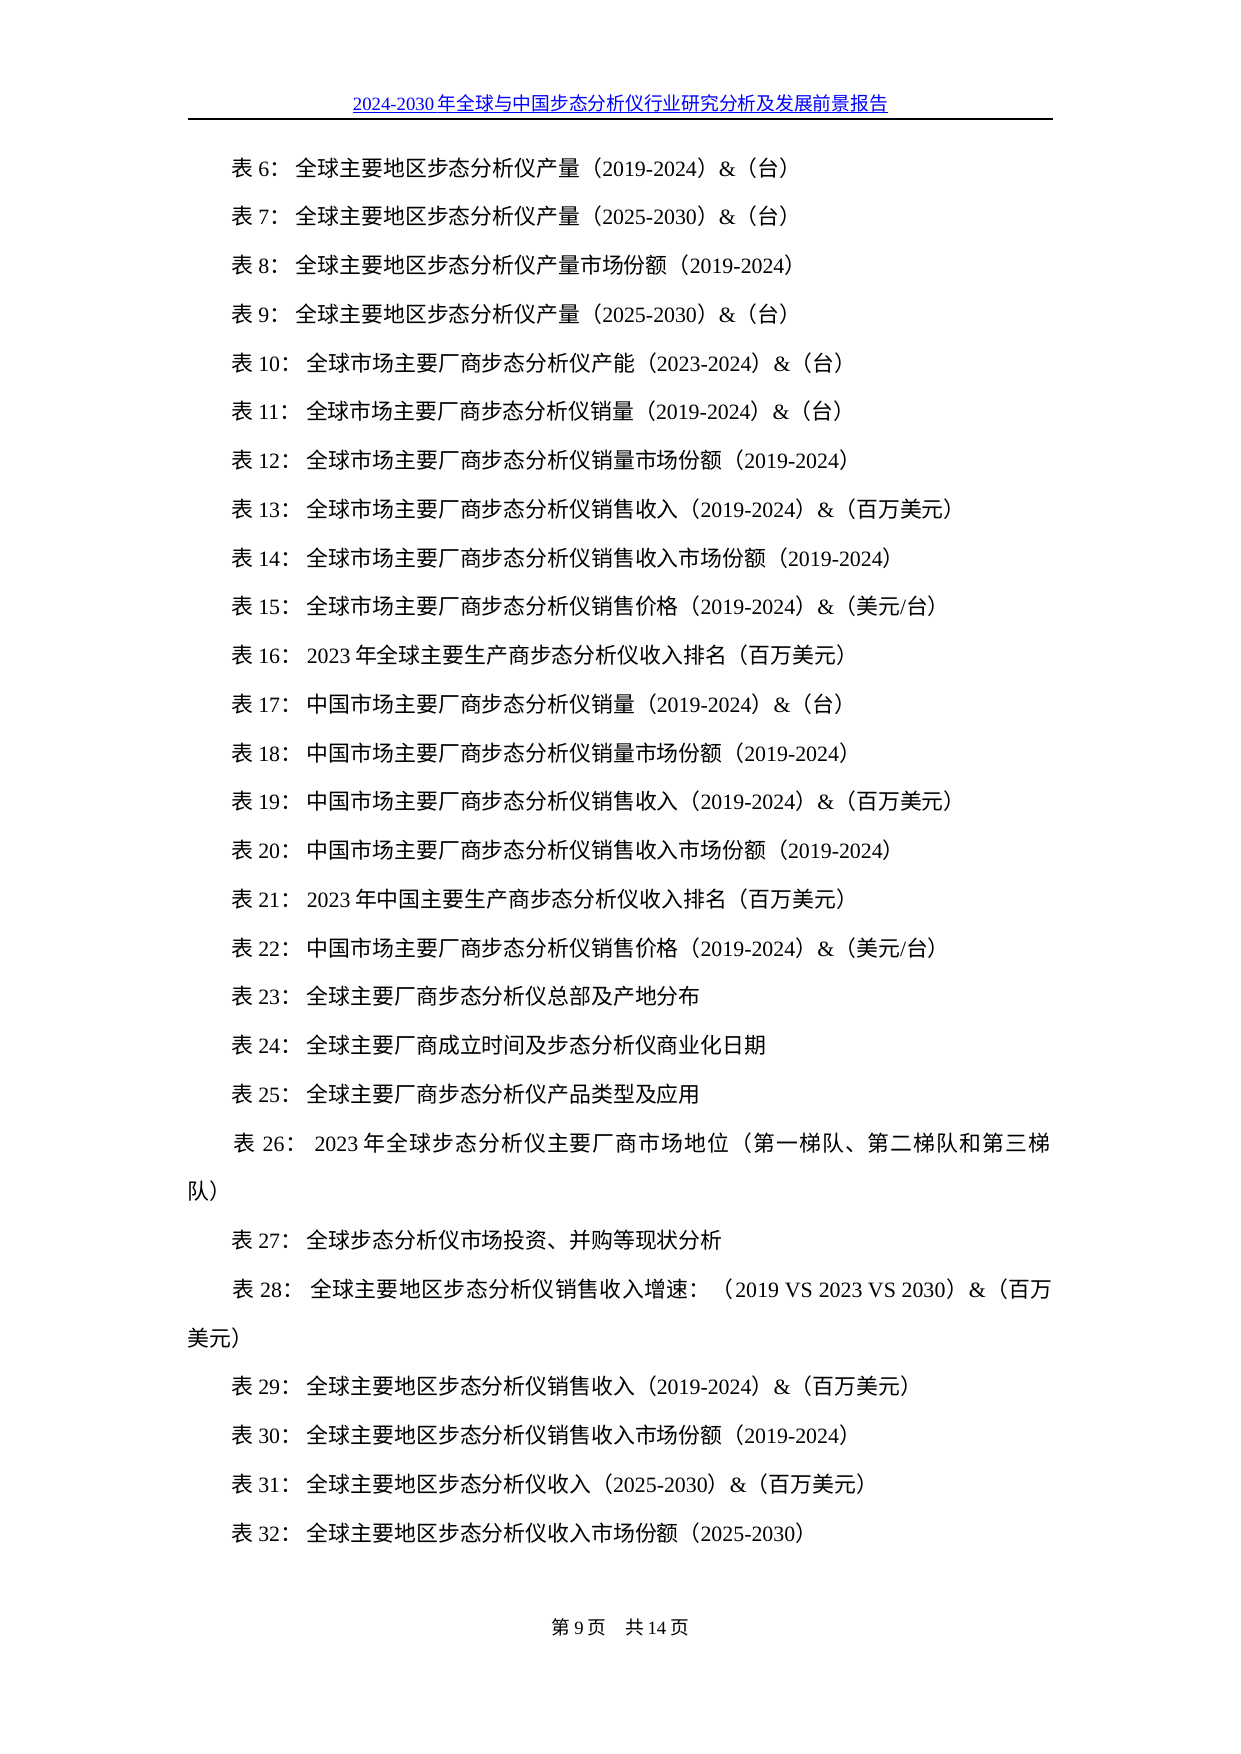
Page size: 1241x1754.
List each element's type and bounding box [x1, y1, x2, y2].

text [187, 150, 1053, 1548]
